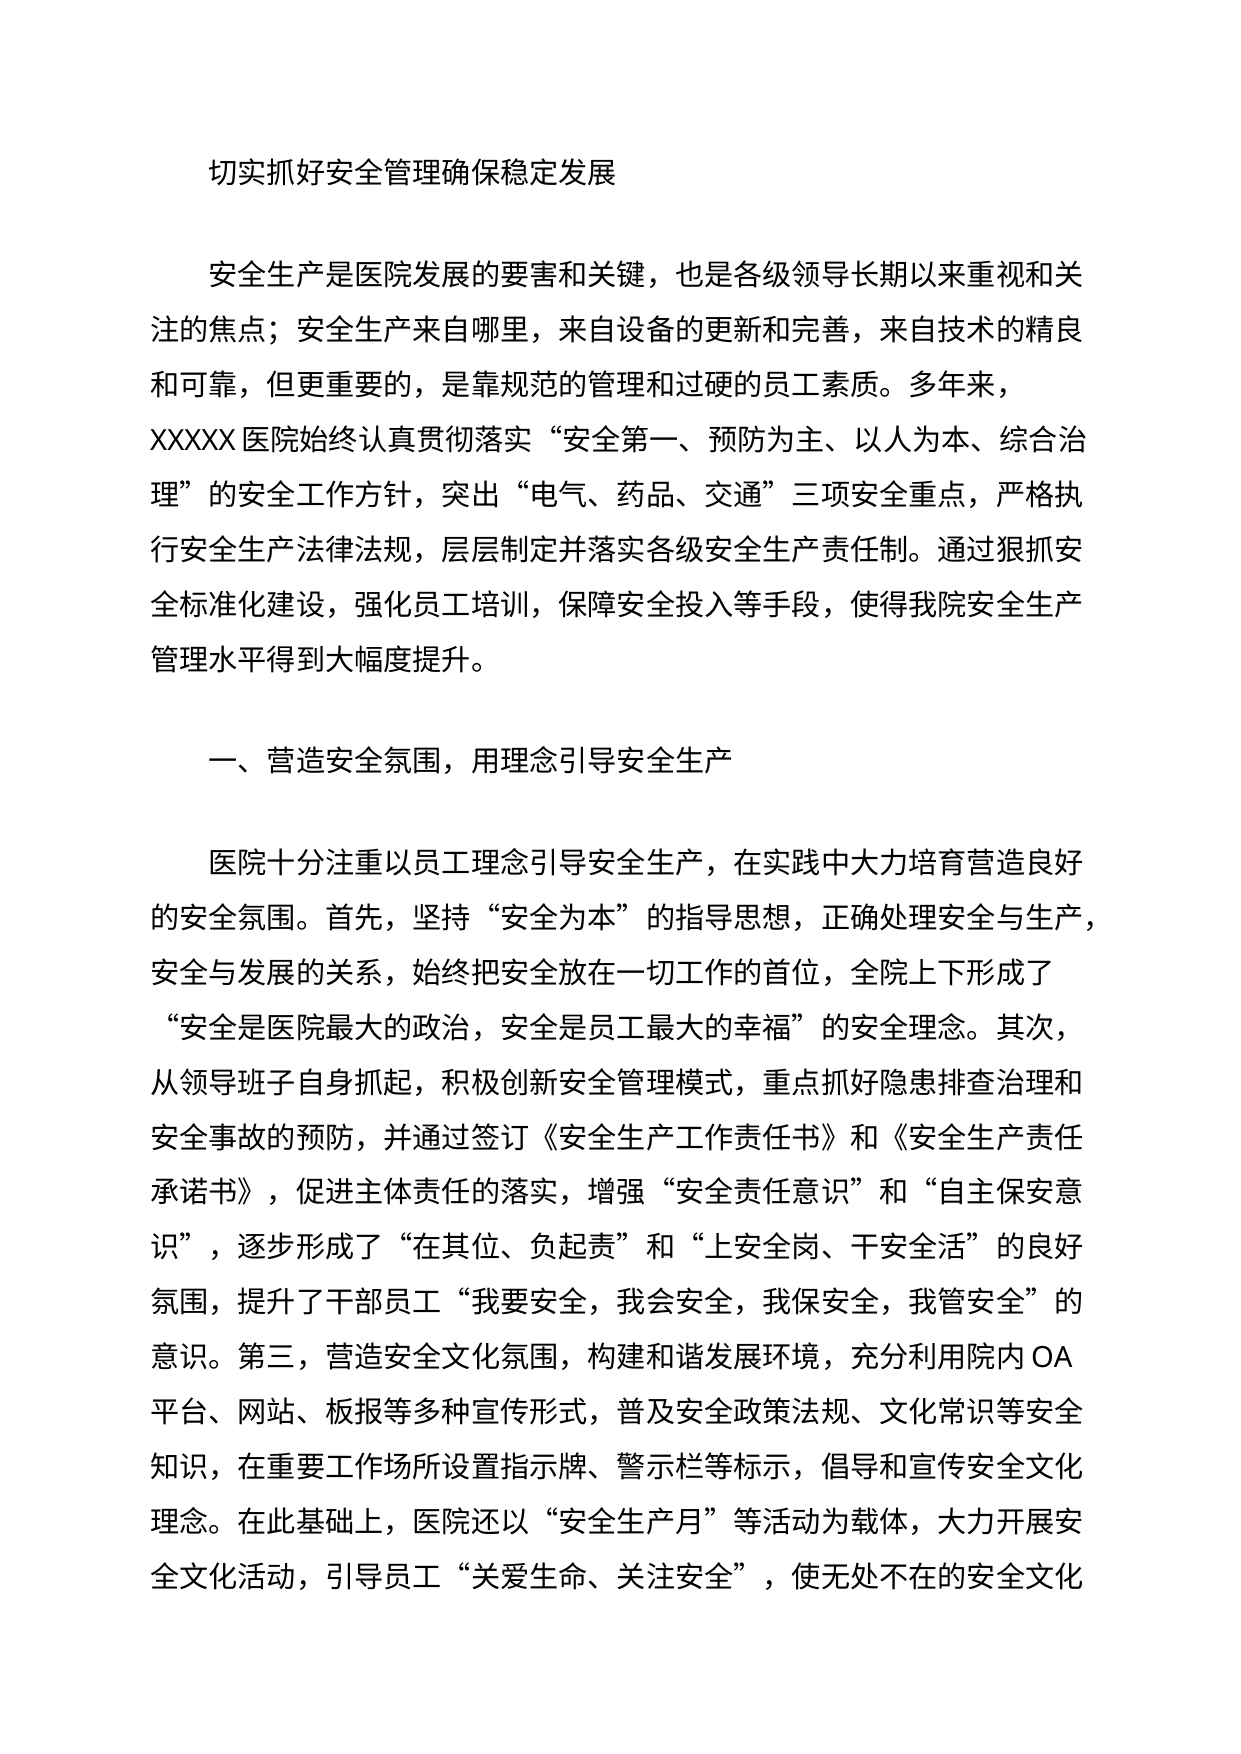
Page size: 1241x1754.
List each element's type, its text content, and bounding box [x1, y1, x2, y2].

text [150, 840, 1090, 1596]
text 一、营造安全氛围，用理念引导安全生产 [150, 738, 1090, 780]
text 安全生产是医院发展的要害和关键，也是各级领导长期以来重视和关注的焦点；安全生产来自哪里，来自设备的更新和完善，来自技术的精良和可靠，但更重要的，是靠规范的管理和过硬的员工素质。多年来，XXXXX医院始终认真贯彻落实“安全第一、预防为主、以人为本、综合治理”的安全工作方针，突出“电气、药品、交通”三项安全重点，严格执行安全生产法律法规，层层制定并落实各级安全生产责任制。通过狠抓安全标准化建设，强化员工培训，保障安全投入等手段，使得我院安全生产管理水平得到大幅度提升。 [150, 252, 1090, 678]
text 切实抓好安全管理确保稳定发展 [150, 150, 1090, 192]
